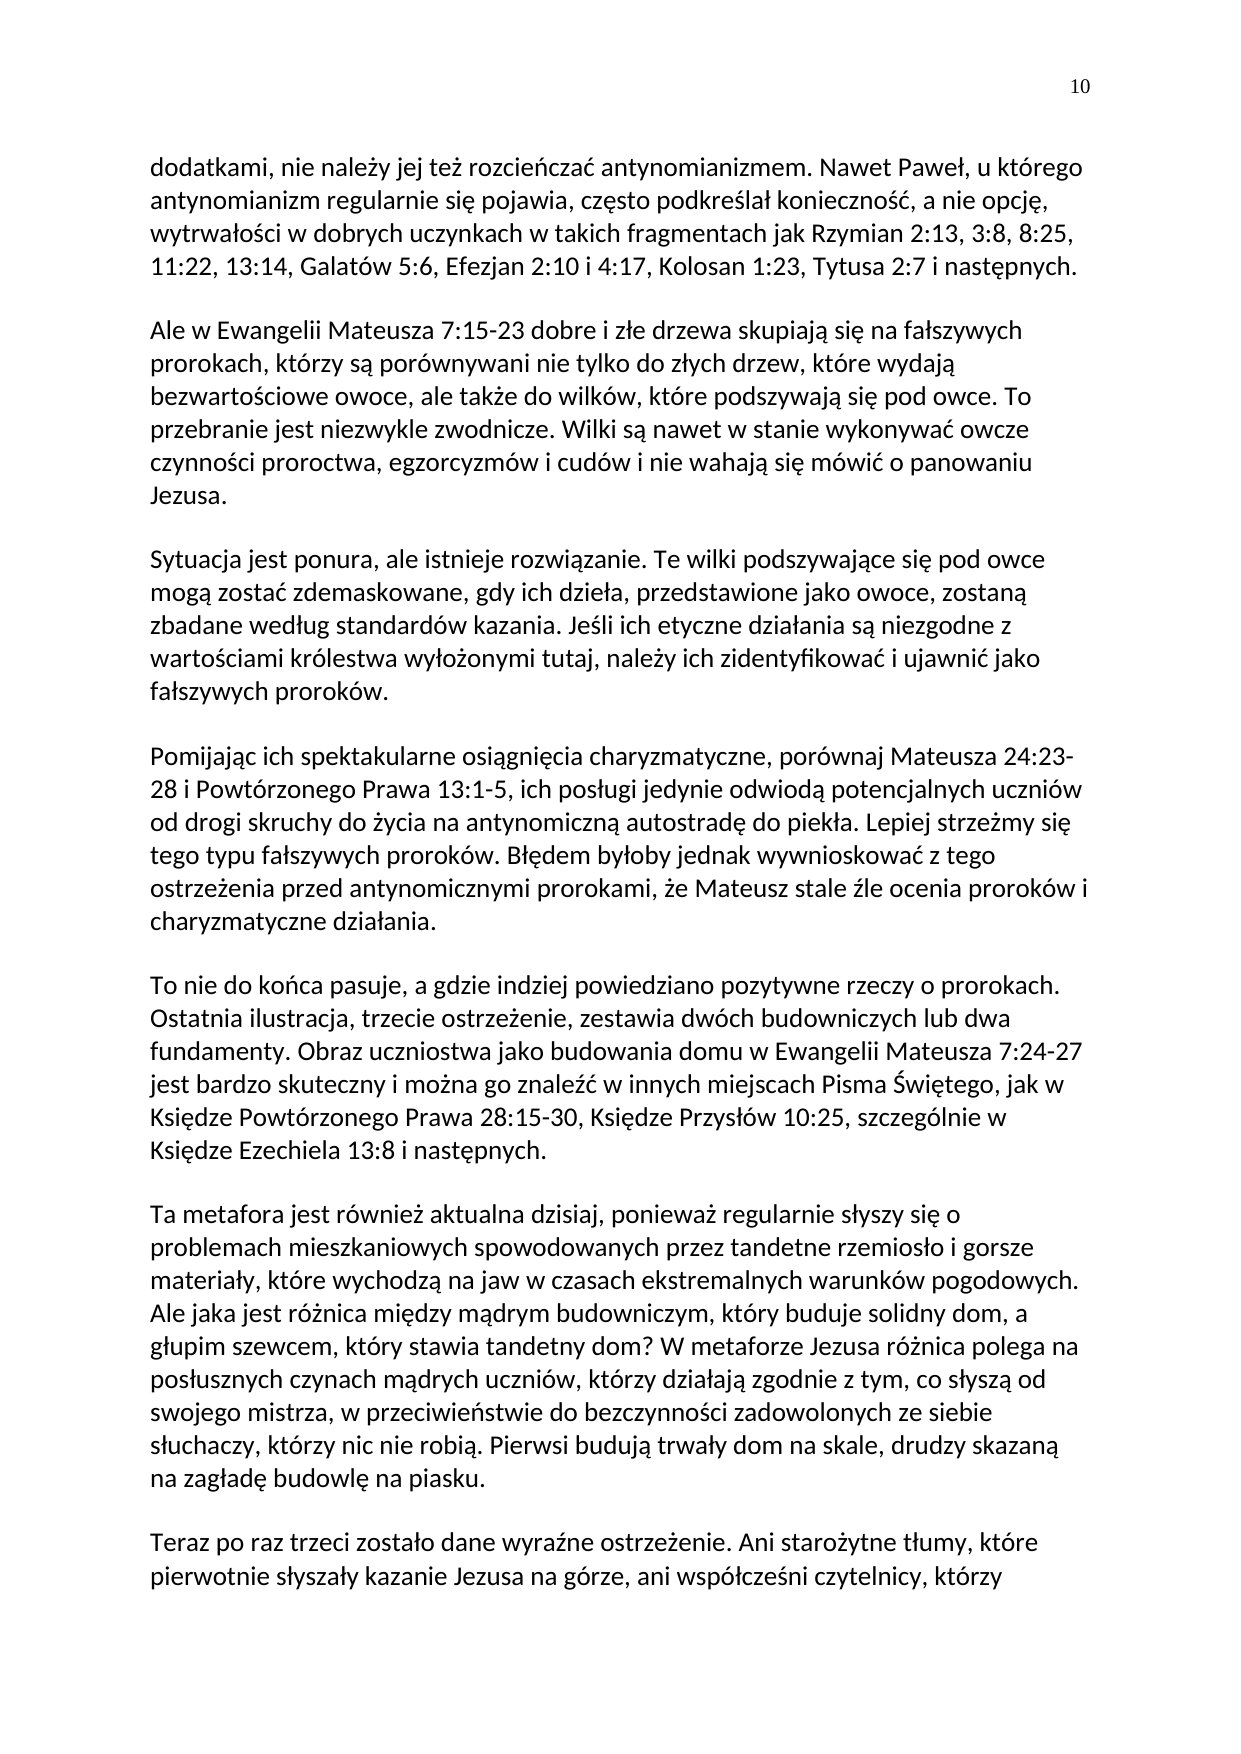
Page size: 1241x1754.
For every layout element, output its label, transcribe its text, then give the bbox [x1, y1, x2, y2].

text Ale w Ewangelii Mateusza 7:15-23 dobre i złe drzewa skupiają się na fałszywych prorokach, którzy są porównywani nie tylko do złych drzew, które wydają bezwartościowe owoce, ale także do wilków, które podszywają się pod owce. To przebranie jest niezwykle zwodnicze. Wilki są nawet w stanie wykonywać owcze czynności proroctwa, egzorcyzmów i cudów i nie wahają się mówić o panowaniu Jezusa. [150, 313, 1090, 511]
text Ta metafora jest również aktualna dzisiaj, ponieważ regularnie słyszy się o problemach mieszkaniowych spowodowanych przez tandetne rzemiosło i gorsze materiały, które wychodzą na jaw w czasach ekstremalnych warunków pogodowych. Ale jaka jest różnica między mądrym budowniczym, który buduje solidny dom, a głupim szewcem, który stawia tandetny dom? W metaforze Jezusa różnica polega na posłusznych czynach mądrych uczniów, którzy działają zgodnie z tym, co słyszą od swojego mistrza, w przeciwieństwie do bezczynności zadowolonych ze siebie słuchaczy, którzy nic nie robią. Pierwsi budują trwały dom na skale, drudzy skazaną na zagładę budowlę na piasku. [150, 1197, 1090, 1494]
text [150, 1526, 1090, 1592]
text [150, 150, 1090, 282]
text Pomijając ich spektakularne osiągnięcia charyzmatyczne, porównaj Mateusza 24:23-28 i Powtórzonego Prawa 13:1-5, ich posługi jedynie odwiodą potencjalnych uczniów od drogi skruchy do życia na antynomiczną autostradę do piekła. Lepiej strzeżmy się tego typu fałszywych proroków. Błędem byłoby jednak wywnioskować z tego ostrzeżenia przed antynomicznymi prorokami, że Mateusz stale źle ocenia proroków i charyzmatyczne działania. [150, 739, 1090, 937]
text Sytuacja jest ponura, ale istnieje rozwiązanie. Te wilki podszywające się pod owce mogą zostać zdemaskowane, gdy ich dzieła, przedstawione jako owoce, zostaną zbadane według standardów kazania. Jeśli ich etyczne działania są niezgodne z wartościami królestwa wyłożonymi tutaj, należy ich zidentyfikować i ujawnić jako fałszywych proroków. [150, 542, 1090, 708]
text To nie do końca pasuje, a gdzie indziej powiedziano pozytywne rzeczy o prorokach. Ostatnia ilustracja, trzecie ostrzeżenie, zestawia dwóch budowniczych lub dwa fundamenty. Obraz uczniostwa jako budowania domu w Ewangelii Mateusza 7:24-27 jest bardzo skuteczny i można go znaleźć w innych miejscach Pisma Świętego, jak w Księdze Powtórzonego Prawa 28:15-30, Księdze Przysłów 10:25, szczególnie w Księdze Ezechiela 13:8 i następnych. [150, 968, 1090, 1166]
